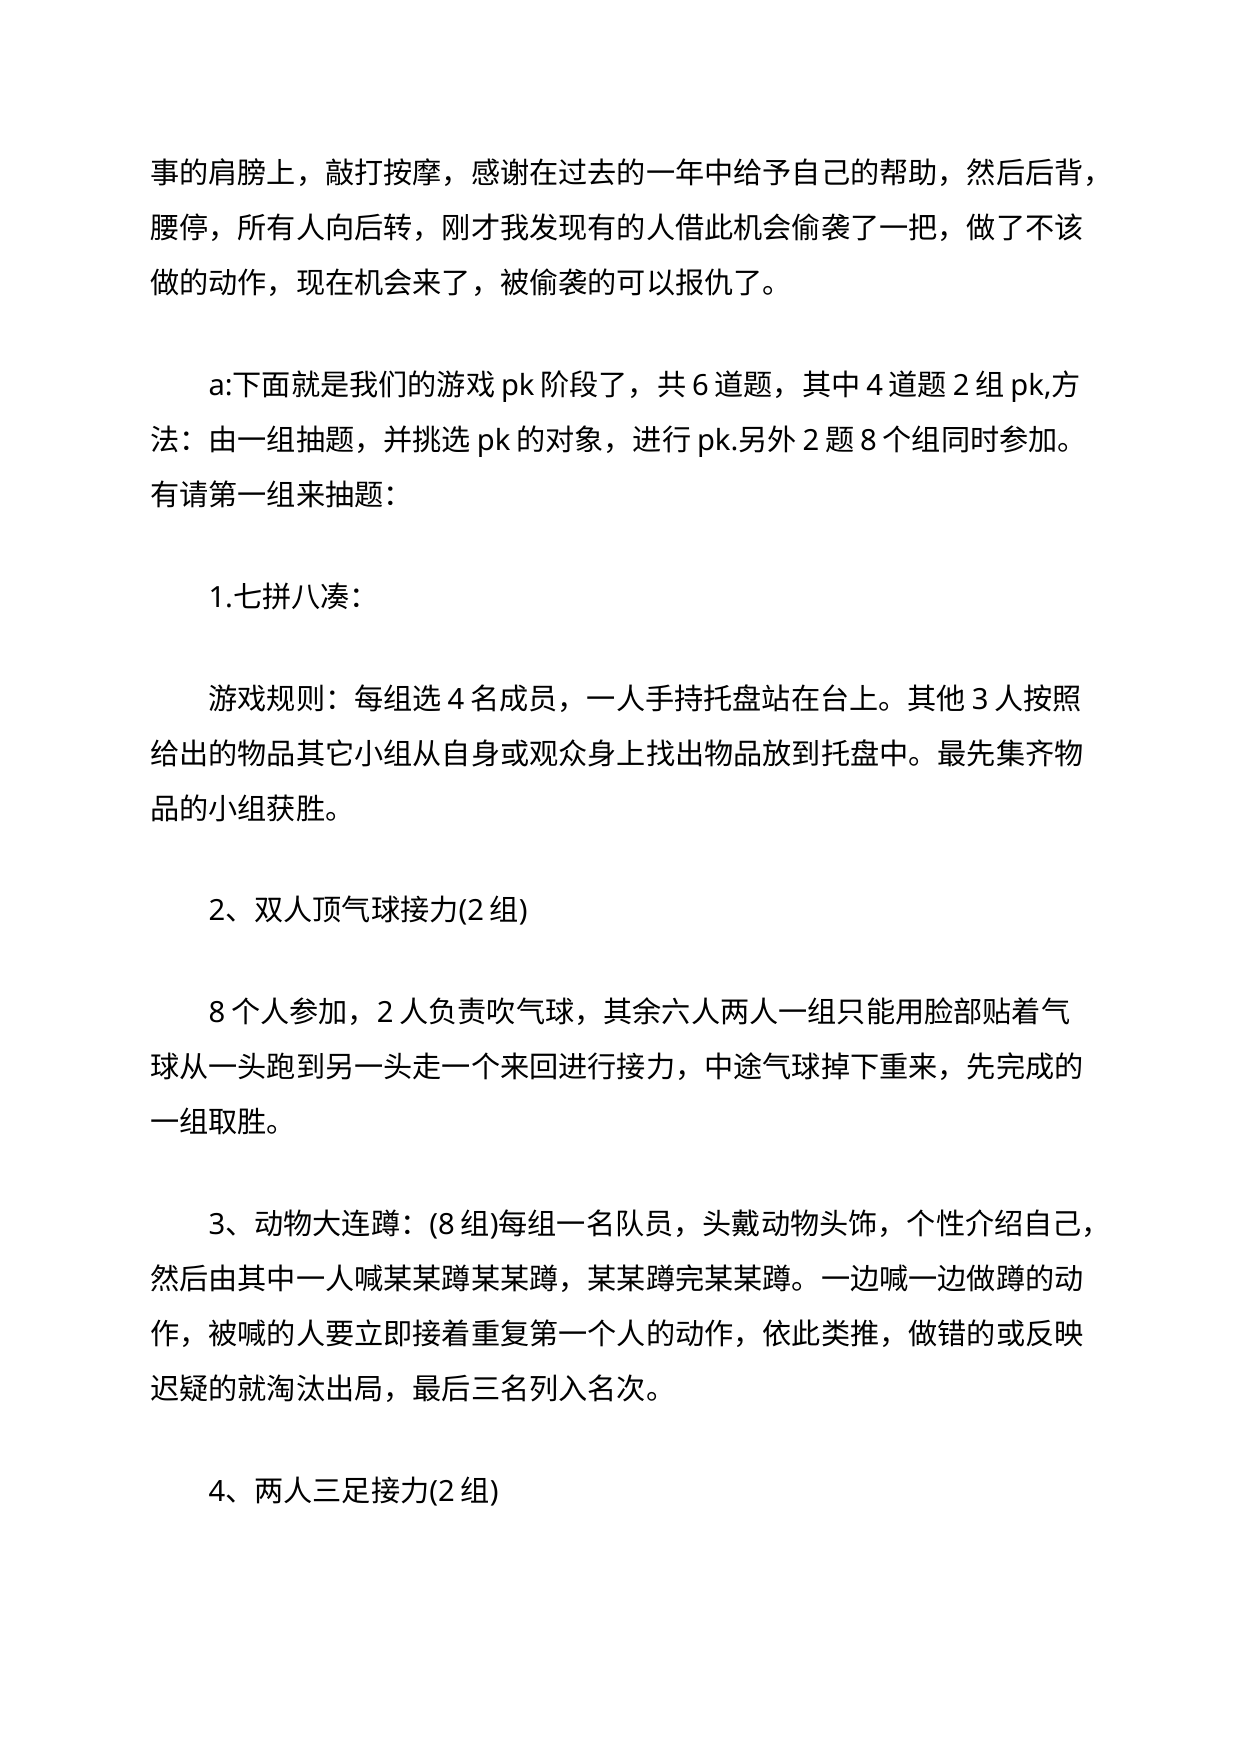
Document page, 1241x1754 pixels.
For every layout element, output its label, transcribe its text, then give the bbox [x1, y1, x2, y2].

text 1.七拼八凑： [150, 573, 1090, 616]
text 2、双人顶气球接力(2组) [150, 887, 1090, 929]
text 游戏规则：每组选4名成员，一人手持托盘站在台上。其他3人按照给出的物品其它小组从自身或观众身上找出物品放到托盘中。最先集齐物品的小组获胜。 [150, 675, 1090, 827]
text 4、两人三足接力(2组) [150, 1467, 1090, 1509]
text 8个人参加，2人负责吹气球，其余六人两人一组只能用脸部贴着气球从一头跑到另一头走一个来回进行接力，中途气球掉下重来，先完成的一组取胜。 [150, 989, 1090, 1141]
text a:下面就是我们的游戏pk阶段了，共6道题，其中4道题2组pk,方法：由一组抽题，并挑选pk的对象，进行pk.另外2题8个组同时参加。有请第一组来抽题： [150, 362, 1090, 514]
text 3、动物大连蹲：(8组)每组一名队员，头戴动物头饰，个性介绍自己，然后由其中一人喊某某蹲某某蹲，某某蹲完某某蹲。一边喊一边做蹲的动作，被喊的人要立即接着重复第一个人的动作，依此类推，做错的或反映迟疑的就淘汰出局，最后三名列入名次。 [150, 1201, 1090, 1408]
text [150, 150, 1090, 302]
